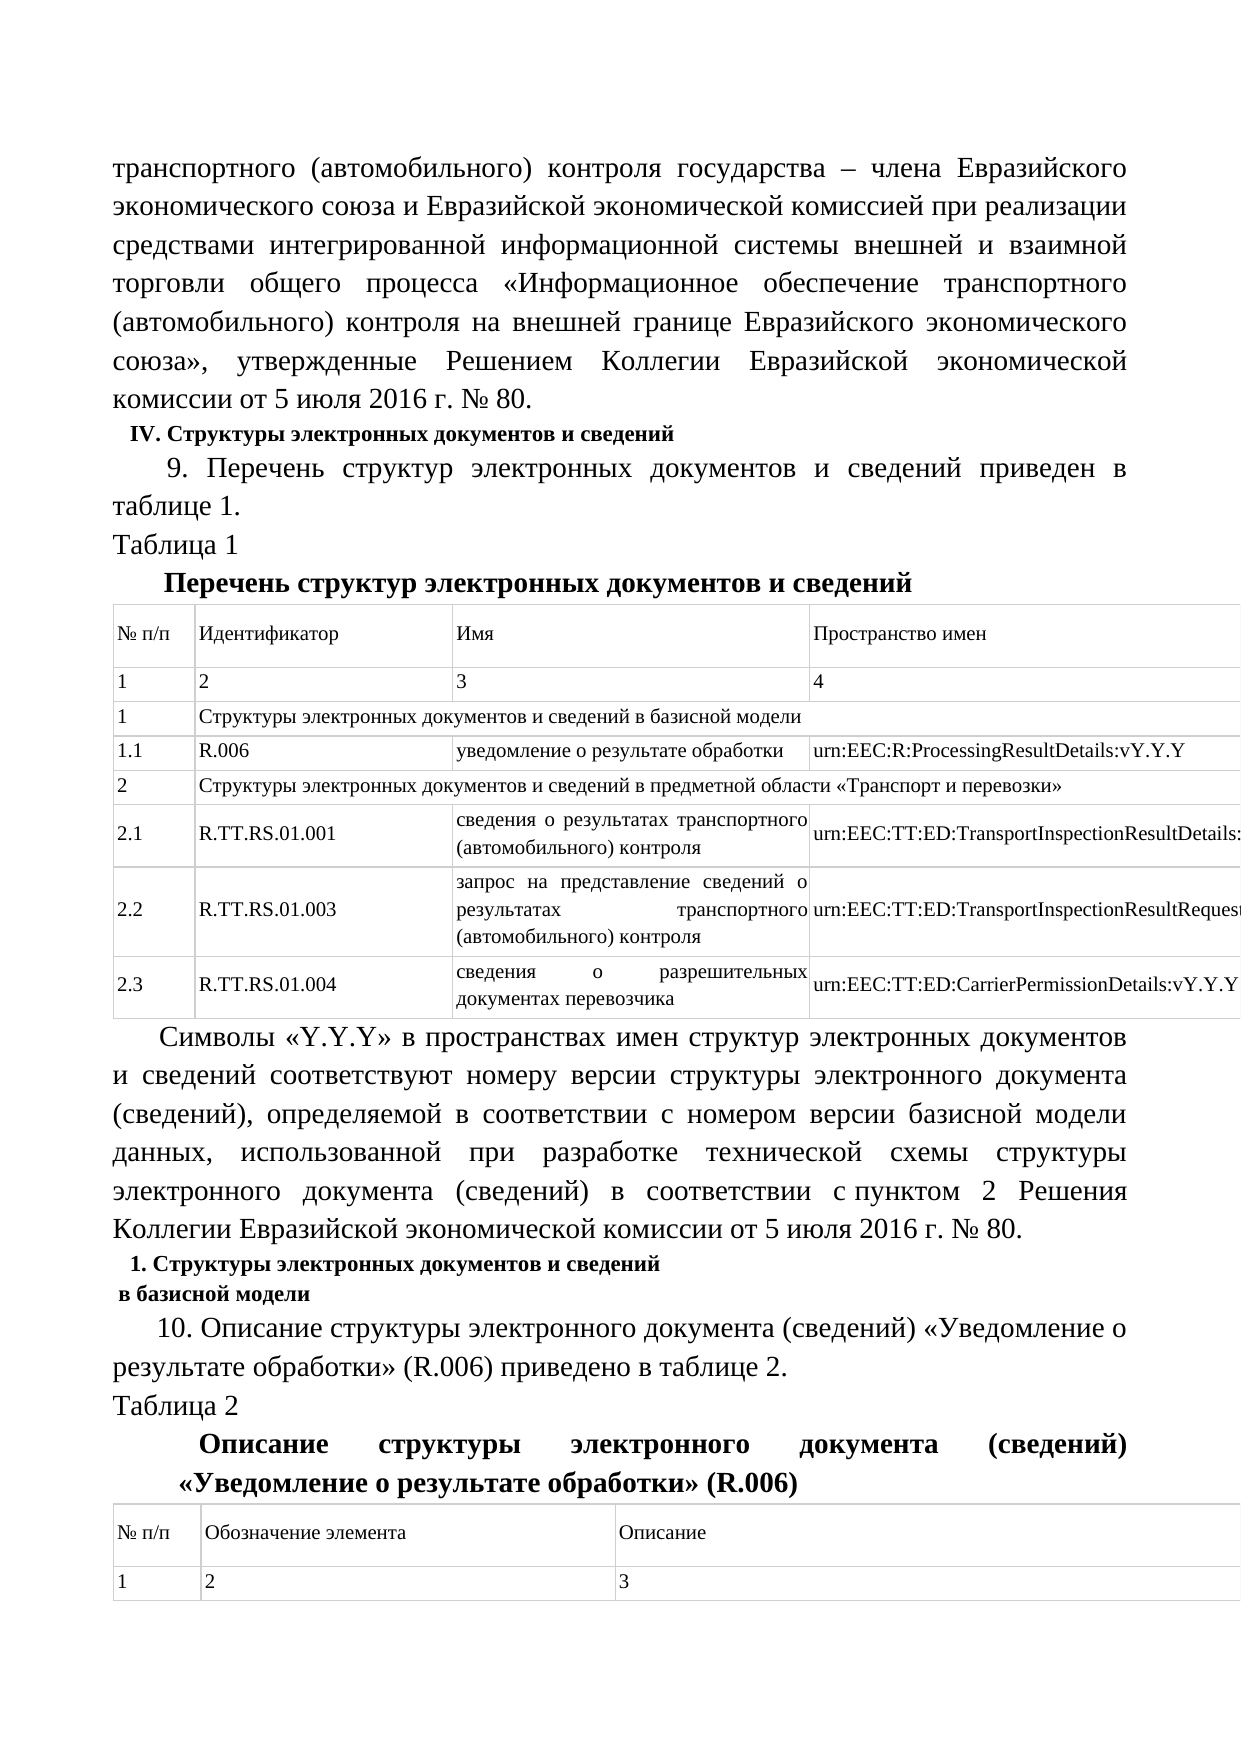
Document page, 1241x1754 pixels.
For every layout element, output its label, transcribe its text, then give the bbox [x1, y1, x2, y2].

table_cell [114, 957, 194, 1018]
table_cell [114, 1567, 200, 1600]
text Перечень структур электронных документов и сведений [112, 566, 1128, 599]
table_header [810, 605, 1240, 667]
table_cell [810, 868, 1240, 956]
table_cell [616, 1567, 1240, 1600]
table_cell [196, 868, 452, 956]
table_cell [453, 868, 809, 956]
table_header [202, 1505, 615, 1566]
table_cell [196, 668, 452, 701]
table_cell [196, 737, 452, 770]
text 10. Описание структуры электронного документа (сведений) «Уведомление о результате обработки» (R.006) приведено в таблице 2. [112, 1311, 1128, 1383]
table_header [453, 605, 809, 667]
text 1. Структуры электронных документов и сведений в базисной модели [112, 1250, 1128, 1307]
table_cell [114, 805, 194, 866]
text Таблица 2 [112, 1388, 1128, 1421]
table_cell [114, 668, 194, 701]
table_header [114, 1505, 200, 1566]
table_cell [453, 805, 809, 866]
text Описание структуры электронного документа (сведений) «Уведомление о результате обработки» (R.006) [112, 1426, 1128, 1498]
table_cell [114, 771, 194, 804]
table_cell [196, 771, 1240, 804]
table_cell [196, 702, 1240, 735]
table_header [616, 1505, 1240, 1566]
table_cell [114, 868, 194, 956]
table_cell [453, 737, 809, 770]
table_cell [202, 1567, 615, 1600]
text Символы «Y.Y.Y» в пространствах имен структур электронных документов и сведений соответствуют номеру версии структуры электронного документа (сведений), определяемой в соответствии с номером версии базисной модели данных, использованной при разработке технической схемы структуры электронного документа (сведений) в соответствии с пунктом 2 Решения Коллегии Евразийской экономической комиссии от 5 июля 2016 г. № 80. [112, 1019, 1128, 1245]
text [112, 150, 1128, 415]
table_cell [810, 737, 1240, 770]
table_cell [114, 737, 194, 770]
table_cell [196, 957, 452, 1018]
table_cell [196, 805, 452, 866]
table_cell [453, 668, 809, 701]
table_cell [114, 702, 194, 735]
text Таблица 1 [112, 527, 1128, 561]
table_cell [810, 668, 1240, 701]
text 9. Перечень структур электронных документов и сведений приведен в таблице 1. [112, 450, 1128, 522]
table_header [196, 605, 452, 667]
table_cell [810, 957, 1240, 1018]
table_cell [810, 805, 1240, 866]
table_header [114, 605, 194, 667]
text IV. Структуры электронных документов и сведений [112, 420, 1128, 446]
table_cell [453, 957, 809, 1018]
